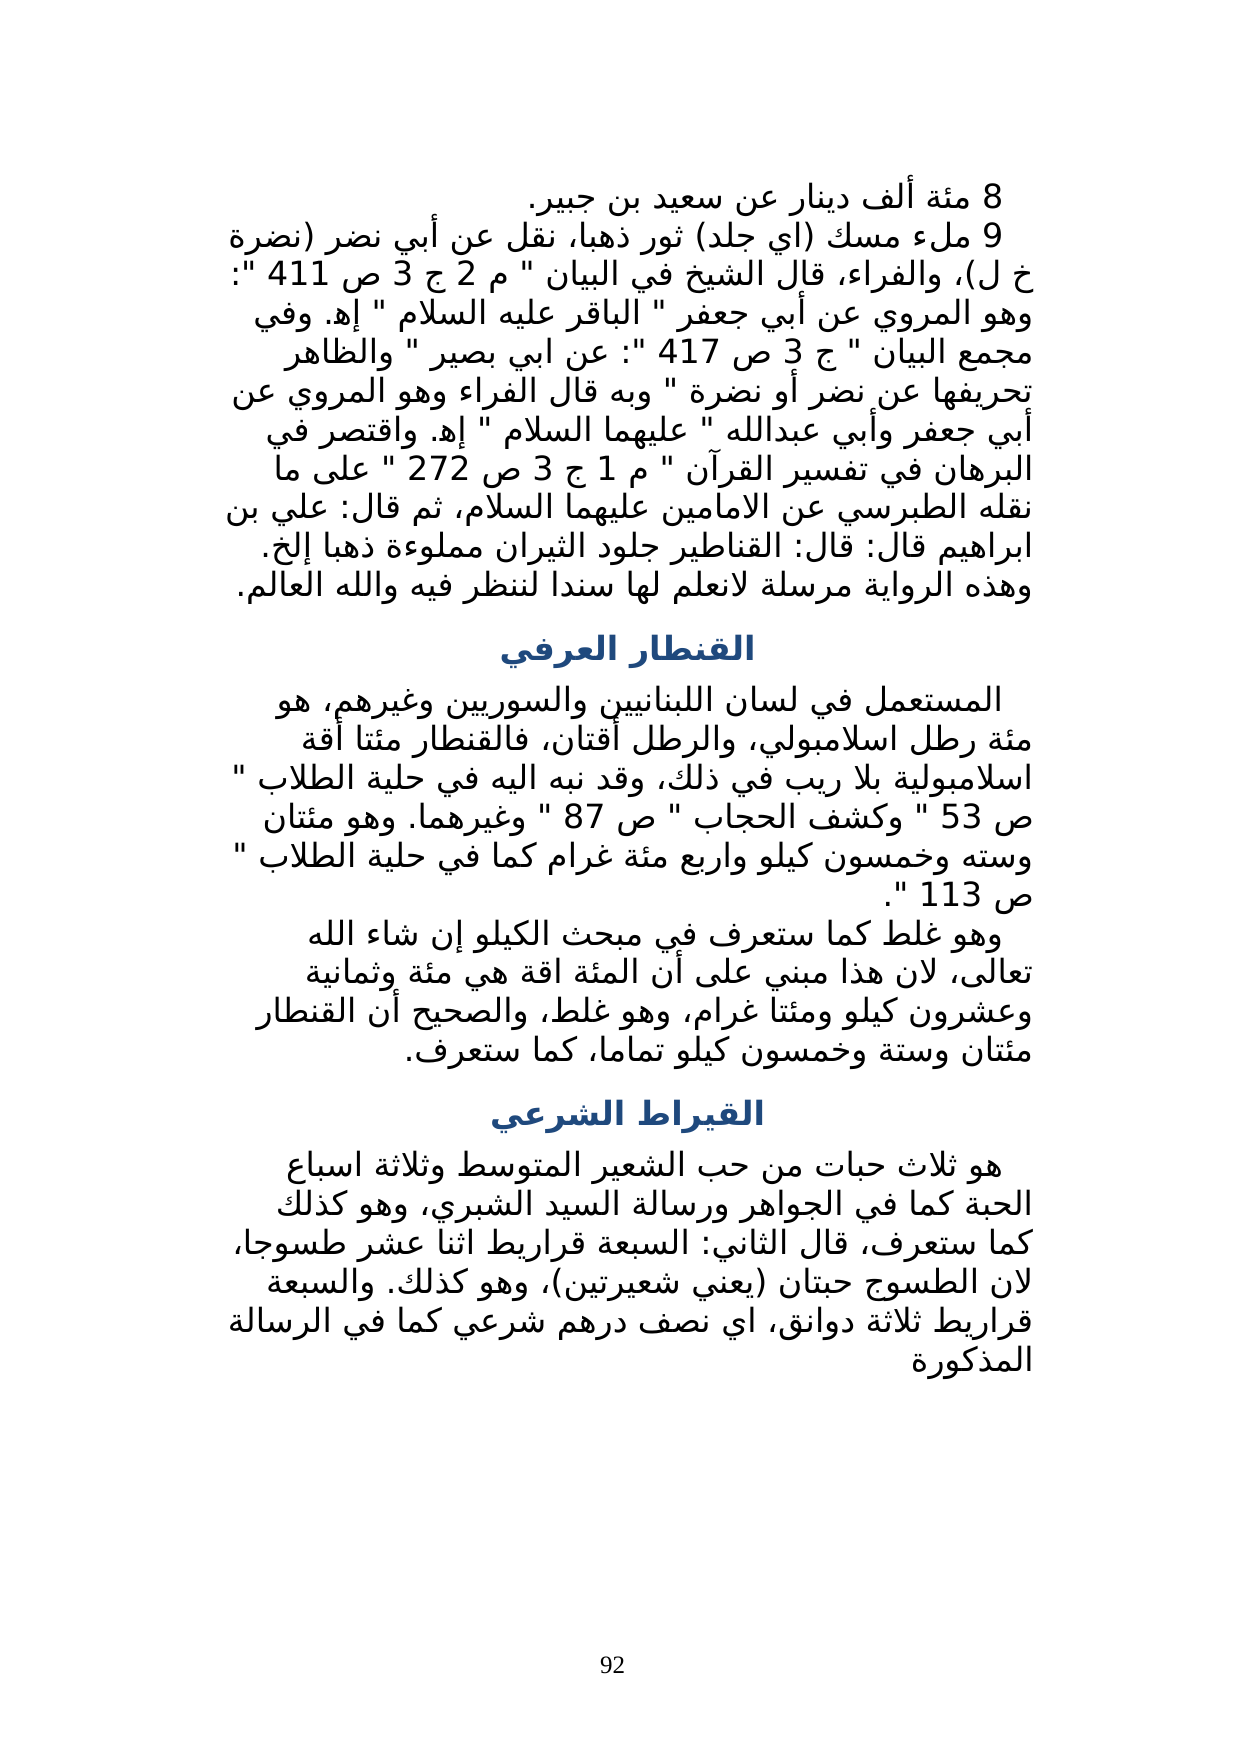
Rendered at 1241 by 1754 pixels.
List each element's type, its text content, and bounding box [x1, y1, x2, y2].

subtitle القيراط الشرعي [222, 1094, 1033, 1133]
text 9 مل‌ء مسك (اي جلد) ثور ذهبا، نقل عن أبي نضر (نضرة خ ل)، والفراء، قال الشيخ في البيان " م 2 ج 3 ص 411 ": وهو المروي عن أبي جعفر " الباقر عليه السلام " إه‍. وفي مجمع البيان " ج 3 ص 417 ": عن ابي بصير " والظاهر تحريفها عن نضر أو نضرة " وبه قال الفراء وهو المروي عن أبي جعفر وأبي عبدالله " عليهما السلام " إه‍. واقتصر في البرهان في تفسير القرآن " م 1 ج 3 ص 272 " على ما نقله الطبرسي عن الامامين عليهما السلام، ثم قال: علي بن ابراهيم قال: قال: القناطير جلود الثيران مملوء‌ة ذهبا إلخ. وهذه الرواية مرسلة لانعلم لها سندا لننظر فيه والله العالم. [222, 216, 1033, 604]
text 8 مئة ألف دينار عن سعيد بن جبير. [222, 177, 1033, 216]
text المستعمل في لسان اللبنانيين والسوريين وغيرهم، هو مئة رطل اسلامبولي، والرطل أقتان، فالقنطار مئتا أقة اسلامبولية بلا ريب في ذلك، وقد نبه اليه في حلية الطلاب " ص 53 " وكشف الحجاب " ص 87 " وغيرهما. وهو مئتان وسته وخمسون كيلو واربع مئة غرام كما في حلية الطلاب " ص 113 ". [222, 681, 1033, 914]
text وهو غلط كما ستعرف في مبحث الكيلو إن شاء الله تعالى، لان هذا مبني على أن المئة اقة هي مئة وثمانية وعشرون كيلو ومئتا غرام، وهو غلط، والصحيح أن القنطار مئتان وستة وخمسون كيلو تماما، كما ستعرف. [222, 914, 1033, 1069]
text هو ثلاث حبات من حب الشعير المتوسط وثلاثة اسباع الحبة كما في الجواهر ورسالة السيد الشبري، وهو كذلك كما ستعرف، قال الثاني: السبعة قراريط اثنا عشر طسوجا، لان الطسوج حبتان (يعني شعيرتين)، وهو كذلك. والسبعة قراريط ثلاثة دوانق، اي نصف درهم شرعي كما في الرسالة المذكورة [222, 1146, 1033, 1379]
subtitle القنطار العرفي [222, 629, 1033, 668]
